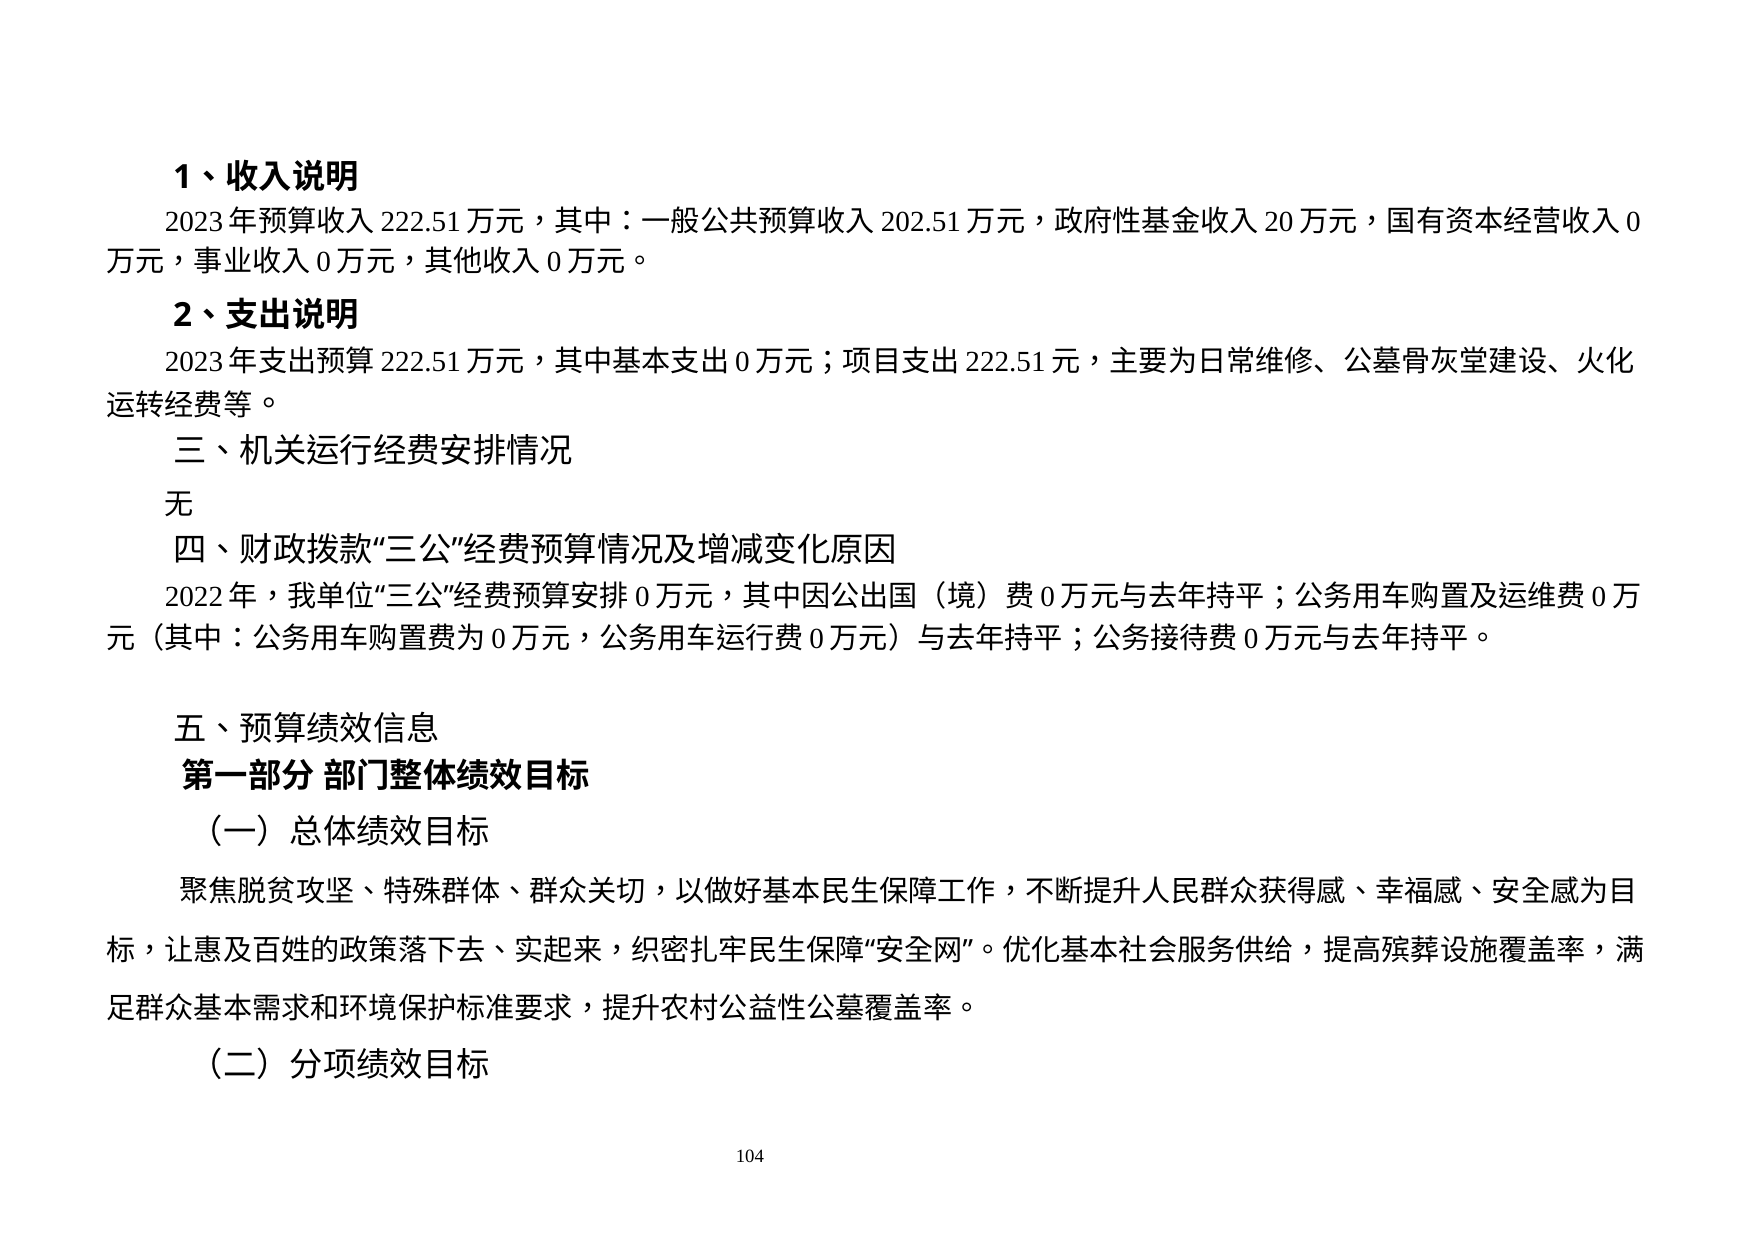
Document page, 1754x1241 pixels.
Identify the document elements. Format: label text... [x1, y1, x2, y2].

text 三、机关运行经费安排情况 [106, 427, 1648, 472]
text 四、财政拨款“三公”经费预算情况及增减变化原因 [106, 526, 1648, 572]
text 聚焦脱贫攻坚、特殊群体、群众关切，以做好基本民生保障工作，不断提升人民群众获得感、幸福感、安全感为目标，让惠及百姓的政策落下去、实起来，织密扎牢民生保障“安全网”。优化基本社会服务供给，提高殡葬设施覆盖率，满足群众基本需求和环境保护标准要求，提升农村公益性公墓覆盖率。 [106, 855, 1648, 1030]
text 五、预算绩效信息 [106, 705, 1648, 750]
text （一）总体绩效目标 [106, 797, 1648, 855]
text 2、支出说明 [106, 279, 1648, 338]
text 2023年支出预算222.51万元，其中基本支出0万元；项目支出222.51元，主要为日常维修、公墓骨灰堂建设、火化运转经费等。 [106, 338, 1648, 426]
text 2022年，我单位“三公”经费预算安排0万元，其中因公出国（境）费0万元与去年持平；公务用车购置及运维费0万元（其中：公务用车购置费为0万元，公务用车运行费0万元）与去年持平；公务接待费0万元与去年持平。 [106, 573, 1648, 657]
text 第一部分 部门整体绩效目标 [106, 751, 1648, 797]
text （二）分项绩效目标 [106, 1030, 1648, 1088]
text 无 [106, 473, 1648, 525]
text 1、收入说明 [106, 142, 1648, 200]
text 2023年预算收入222.51万元，其中：一般公共预算收入202.51万元，政府性基金收入20万元，国有资本经营收入0万元，事业收入0万元，其他收入0万元。 [106, 200, 1648, 279]
